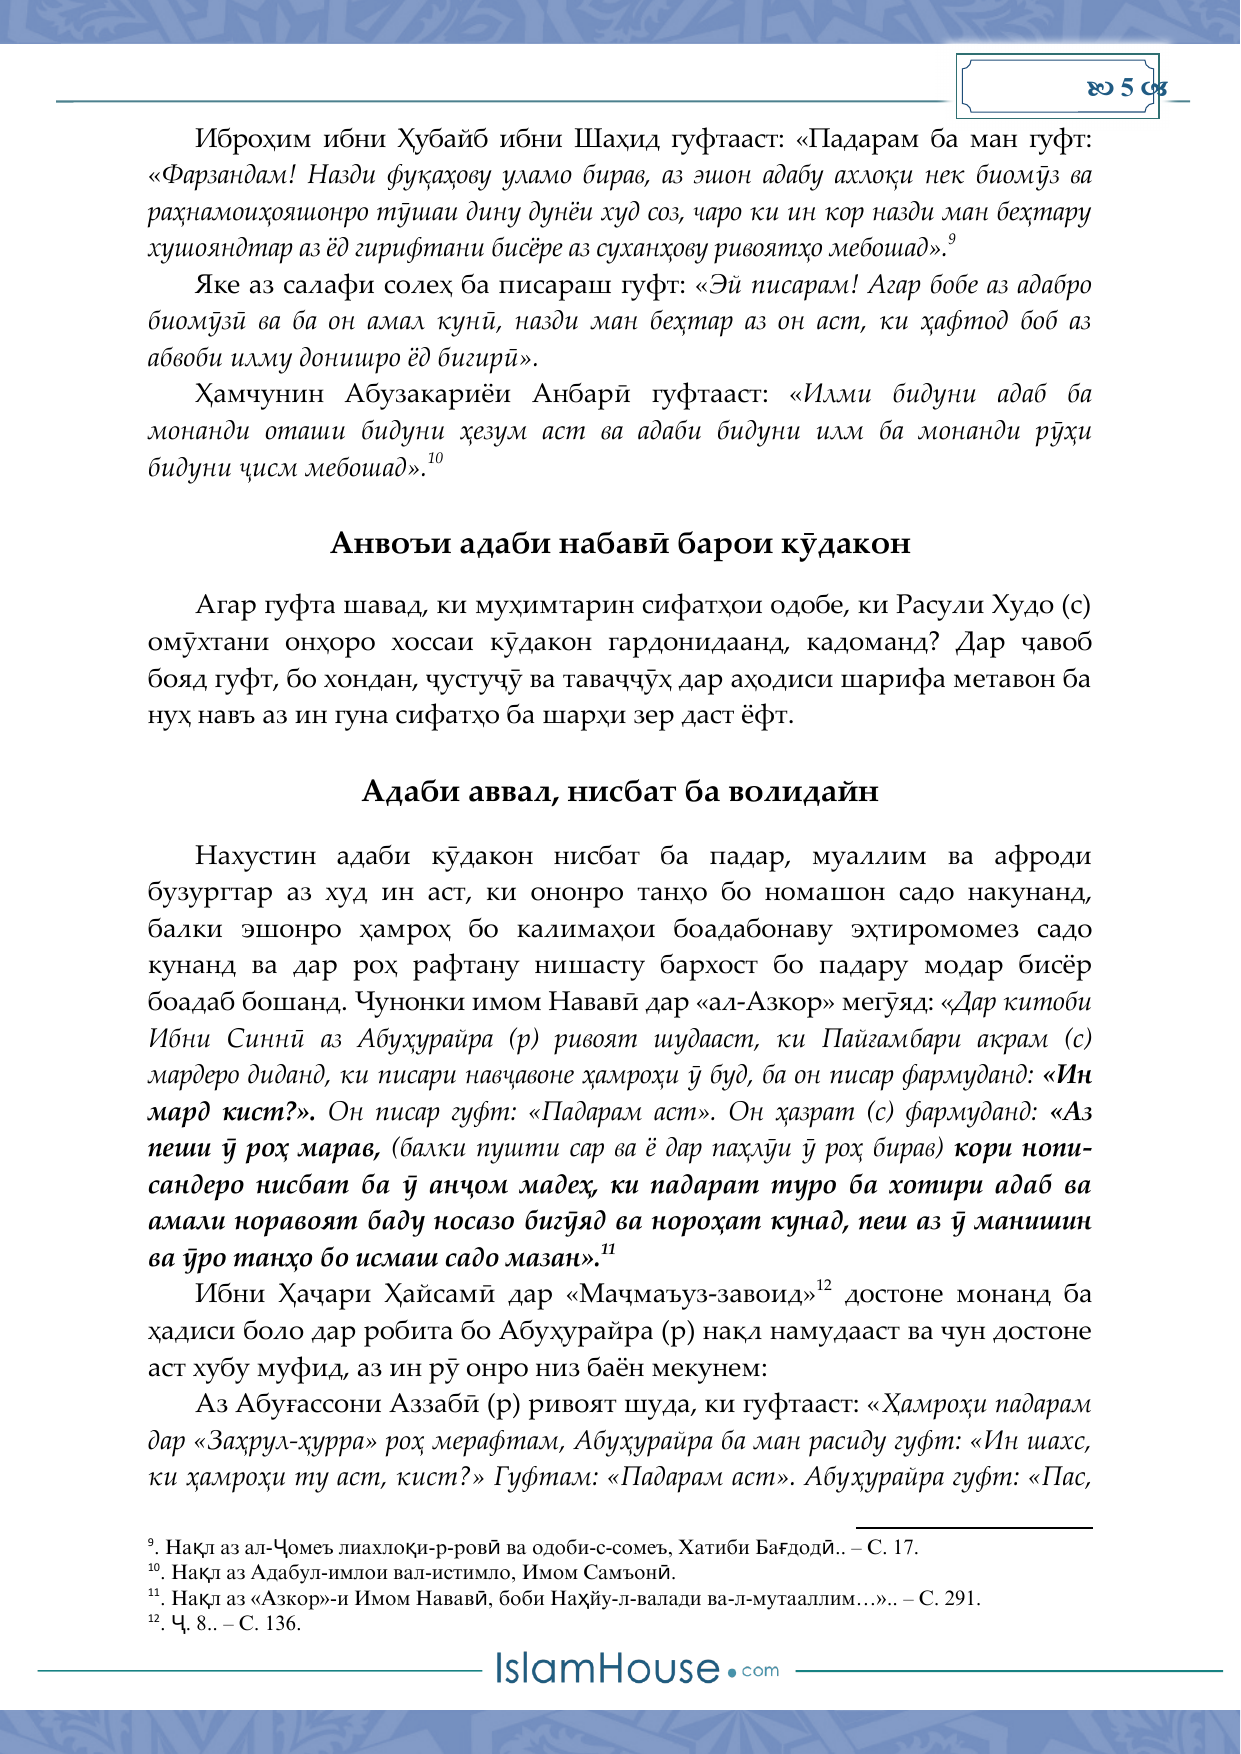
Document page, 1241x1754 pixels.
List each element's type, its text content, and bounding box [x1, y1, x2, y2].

text Агар гуфта шавад, ки муҳимтарин сифатҳои одобе, ки Расули Худо (с) омӯхтани онҳоро хоссаи кӯдакон гардонидаанд, кадоманд? Дар ҷавоб бояд гуфт, бо хондан, ҷустуҷӯ ва таваҷҷӯҳ дар аҳодиси шарифа метавон ба нуҳ навъ аз ин гуна сифатҳо ба шарҳи зер даст ёфт. [148, 585, 1092, 731]
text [148, 1384, 1092, 1493]
picture [28, 1645, 483, 1691]
text Нахустин адаби кӯдакон нисбат ба падар, муаллим ва афроди бузургтар аз худ ин аст, ки ононро танҳо бо номашон садо накунанд, балки эшонро ҳамроҳ бо калимаҳои боадабонаву эҳтиромомез садо кунанд ва дар роҳ рафтану нишасту бархост бо падару модар бисёр боадаб бошанд. Чунонки имом Нававӣ дар «ал-Азкор» мегӯяд: «Дар китоби Ибни Синнӣ аз Абуҳурайра (р) ривоят шудааст, ки Пайғамбари акрам (с) мардеро диданд, ки писари навҷавоне ҳамроҳи ӯ буд, ба он писар фармуданд: «Ин мард кист?». Он писар гуфт: «Падарам аст». Он ҳазрат (с) фармуданд: «Аз пеши ӯ роҳ марав, (балки пушти сар ва ё дар паҳлӯи ӯ роҳ бирав) кори нописандеро нисбат ба ӯ анҷом мадеҳ, ки падарат туро ба хотири адаб ва амали норавоят баду носазо бигӯяд ва нороҳат кунад, пеш аз ӯ манишин ва ӯро танҳо бо исмаш садо мазан». [148, 835, 1092, 1274]
text Яке аз салафи солеҳ ба писараш гуфт: «Эй писарам! Агар бобе аз адабро биомӯзӣ ва ба он амал кунӣ, назди ман беҳтар аз он аст, ки ҳафтод боб аз абвоби илму донишро ёд бигирӣ». [148, 264, 1092, 374]
text Анвоъи адаби набавӣ барои кӯдакон [148, 520, 1092, 562]
text Адаби аввал, нисбат ба волидайн [148, 768, 1092, 810]
text Ҳамчунин Абузакариёи Анбарӣ гуфтааст: «Илми бидуни адаб ба монанди оташи бидуни ҳезум аст ва адаби бидуни илм ба монанди рӯҳи бидуни ҷисм мебошад». [148, 374, 1092, 484]
text Ибни Ҳаҷари Ҳайсамӣ дар «Маҷмаъуз-завоид» достоне монанд ба ҳадиси боло дар робита бо Абуҳурайра (р) нақл намудааст ва чун достоне аст хубу муфид, аз ин рӯ онро низ баён мекунем: [148, 1274, 1092, 1384]
picture [487, 1646, 1224, 1691]
text Иброҳим ибни Ҳубайб ибни Шаҳид гуфтааст: «Падарам ба ман гуфт: «Фарзандам! Назди фуқаҳову уламо бирав, аз эшон адабу ахлоқи нек биомӯз ва раҳнамоиҳояшонро тӯшаи дину дунёи худ соз, чаро ки ин кор назди ман беҳтару хушояндтар аз ёд гирифтани бисёре аз суханҳову ривоятҳо мебошад». [148, 118, 1092, 264]
